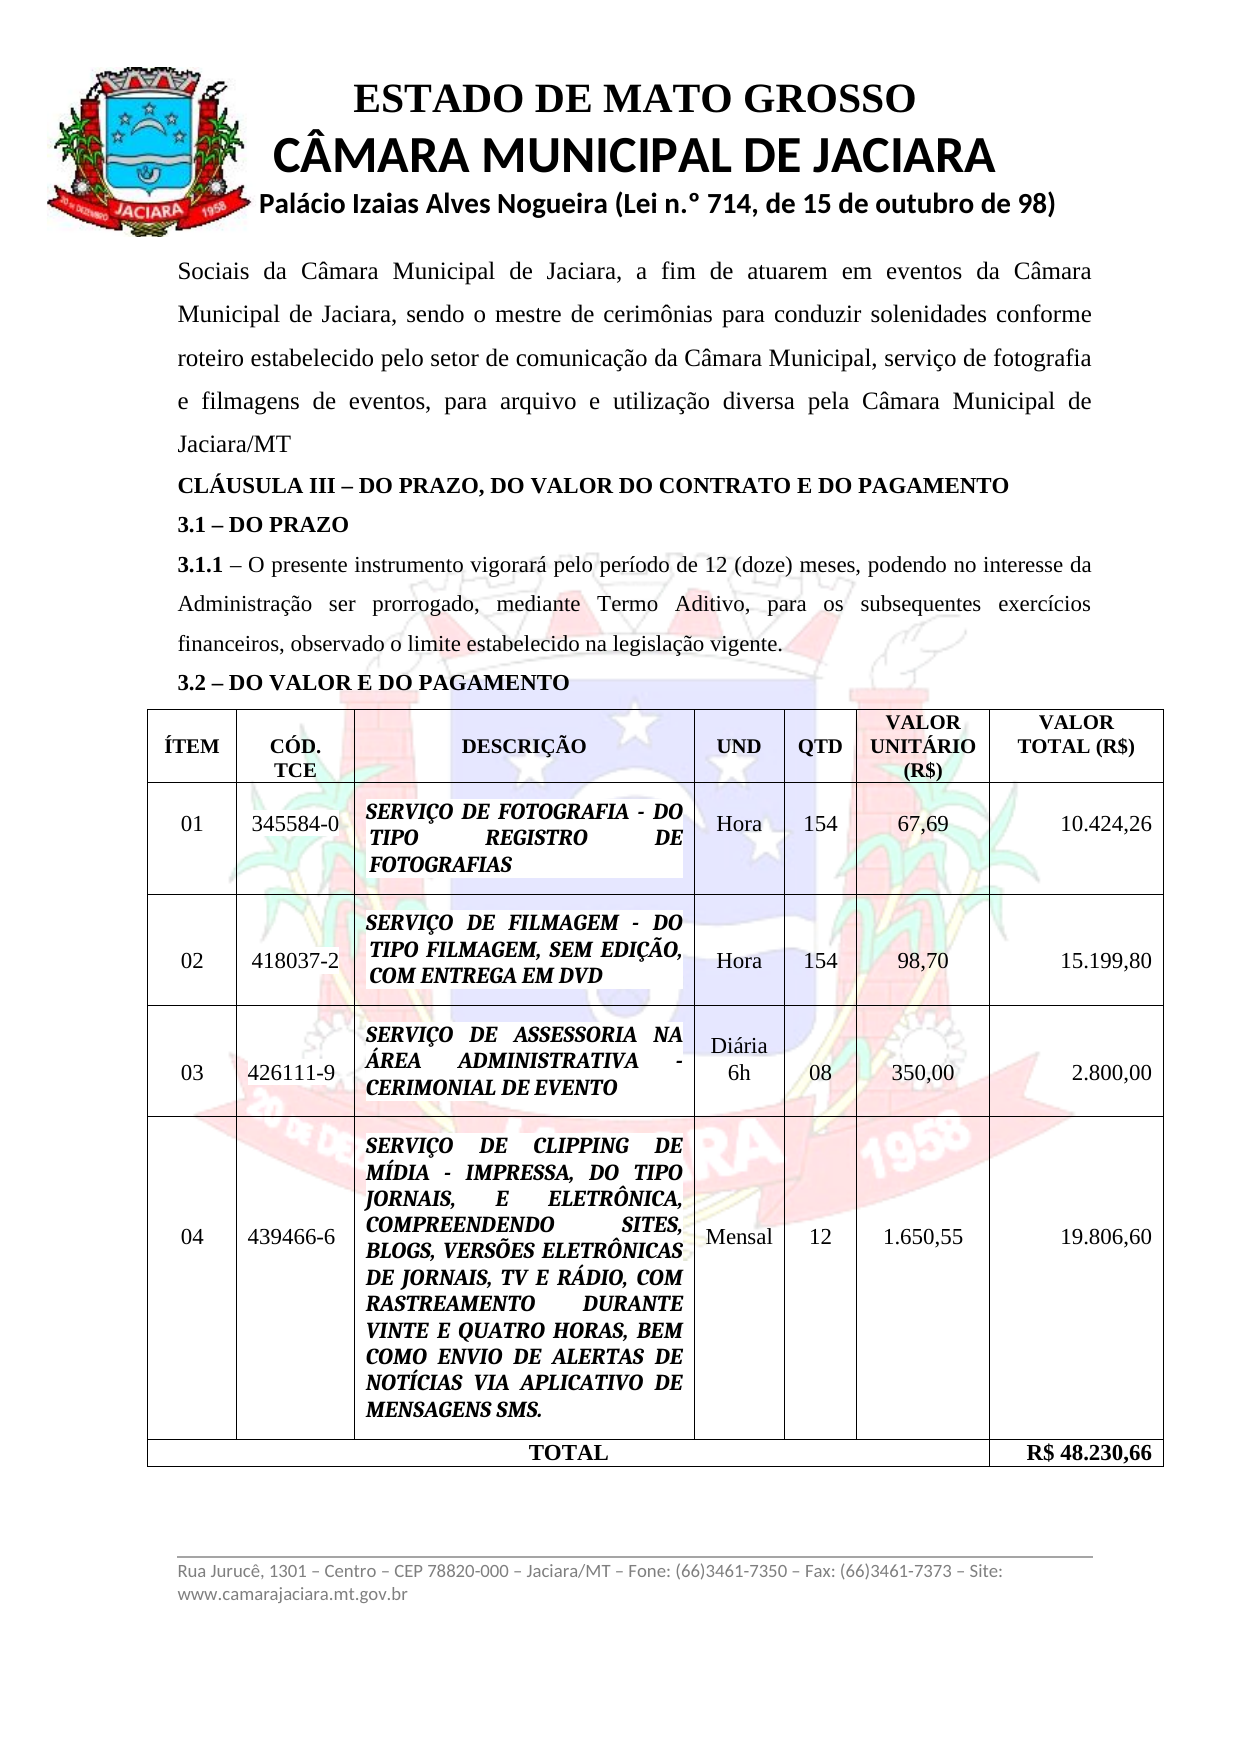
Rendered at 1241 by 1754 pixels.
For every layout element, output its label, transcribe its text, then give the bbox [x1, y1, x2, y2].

table_cell 345584-0 [237, 783, 354, 893]
table_header VALOR UNITÁRIO (R$) [857, 710, 989, 782]
table_cell 439466-6 [237, 1117, 354, 1438]
table_header QTD [785, 710, 856, 782]
table_cell 02 [148, 895, 236, 1005]
table_cell 154 [785, 783, 856, 893]
table_cell Hora [695, 895, 784, 1005]
table_header ÍTEM [148, 710, 236, 782]
table_cell Hora [695, 783, 784, 893]
table_cell 418037-2 [237, 895, 354, 1005]
table_cell 1.650,55 [857, 1117, 989, 1438]
table_cell 67,69 [857, 783, 989, 893]
picture [46, 67, 257, 235]
text 3.2 – DO VALOR E DO PAGAMENTO [177, 669, 1093, 696]
table_cell SERVIÇO DE FOTOGRAFIA - DO TIPO REGISTRO DE FOTOGRAFIAS [355, 783, 694, 893]
table_cell R$ 48.230,66 [990, 1440, 1163, 1466]
table_cell 19.806,60 [990, 1117, 1163, 1438]
table_cell 426111-9 [237, 1006, 354, 1116]
table_cell 10.424,26 [990, 783, 1163, 893]
table_header VALOR TOTAL (R$) [990, 710, 1163, 782]
table_cell SERVIÇO DE ASSESSORIA NA ÁREA ADMINISTRATIVA - CERIMONIAL DE EVENTO [355, 1006, 694, 1116]
table_cell 2.800,00 [990, 1006, 1163, 1116]
table_cell 15.199,80 [990, 895, 1163, 1005]
table_cell 03 [148, 1006, 236, 1116]
text CLÁUSULA III – DO PRAZO, DO VALOR DO CONTRATO E DO PAGAMENTO [177, 472, 1093, 498]
table_cell Diária 6h [695, 1006, 784, 1116]
table_header DESCRIÇÃO [355, 710, 694, 782]
table_cell SERVIÇO DE CLIPPING DE MÍDIA - IMPRESSA, DO TIPO JORNAIS, E ELETRÔNICA, COMPREENDENDO SITES, BLOGS, VERSÕES ELETRÔNICAS DE JORNAIS, TV E RÁDIO, COM RASTREAMENTO DURANTE VINTE E QUATRO HORAS, BEM COMO ENVIO DE ALERTAS DE NOTÍCIAS VIA APLICATIVO DE MENSAGENS SMS. [355, 1117, 694, 1438]
table_cell 08 [785, 1006, 856, 1116]
table_cell TOTAL [148, 1440, 989, 1466]
table_cell 154 [785, 895, 856, 1005]
table_cell 350,00 [857, 1006, 989, 1116]
text 3.1.1 – O presente instrumento vigorará pelo período de 12 (doze) meses, podendo no interesse da Administração ser prorrogado, mediante Termo Aditivo, para os subsequentes exercícios financeiros, observado o limite estabelecido na legislação vigente. [177, 551, 1093, 656]
table_cell SERVIÇO DE FILMAGEM - DO TIPO FILMAGEM, SEM EDIÇÃO, COM ENTREGA EM DVD [355, 895, 694, 1005]
table_header CÓD. TCE [237, 710, 354, 782]
text 3.1 – DO PRAZO [177, 512, 1093, 538]
table_cell 01 [148, 783, 236, 893]
table_cell 12 [785, 1117, 856, 1438]
table_cell 98,70 [857, 895, 989, 1005]
table_cell 04 [148, 1117, 236, 1438]
table_header UND [695, 710, 784, 782]
table_cell Mensal [695, 1117, 784, 1438]
